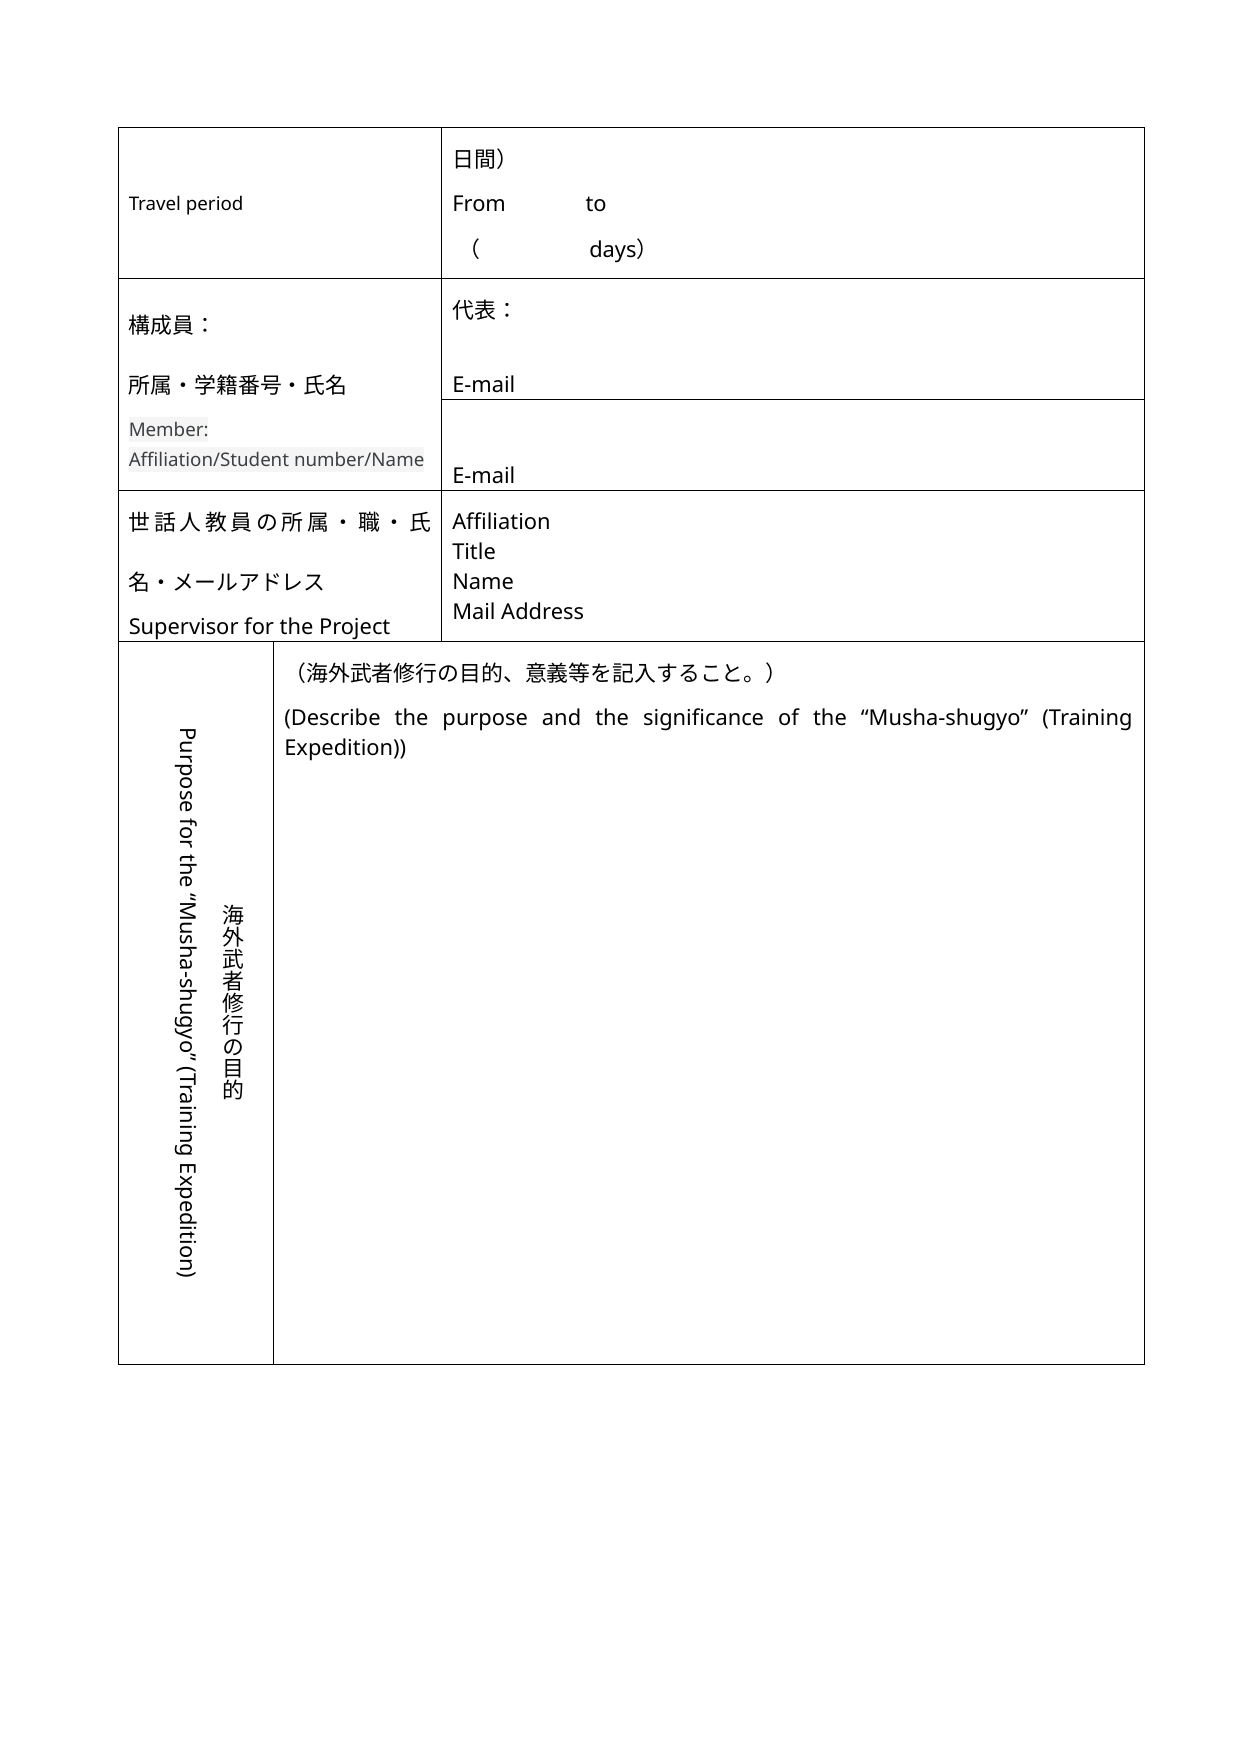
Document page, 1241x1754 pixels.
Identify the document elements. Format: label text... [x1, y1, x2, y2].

table_cell Affiliation Title Name Mail Address [442, 491, 1144, 641]
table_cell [442, 128, 1144, 278]
table_cell 渡航期間 Travel period [119, 128, 441, 278]
table_cell 世話人教員の所属・職・氏名・メールアドレス Supervisor for the Project [119, 491, 441, 641]
table_cell 構成員： 所属・学籍番号・氏名 Member: Affiliation/Student number/Name [119, 279, 441, 490]
table_cell 海外武者修行の目的 Purpose for the “Musha-shugyo” (Training Expedition) [119, 642, 273, 1363]
table_cell 代表： E-mail [442, 279, 1144, 399]
table_cell E-mail [442, 400, 1144, 490]
table_cell （海外武者修行の目的、意義等を記入すること。） (Describe the purpose and the significance of the “Musha-shugyo” (Training Expedition)) [274, 642, 1144, 1363]
